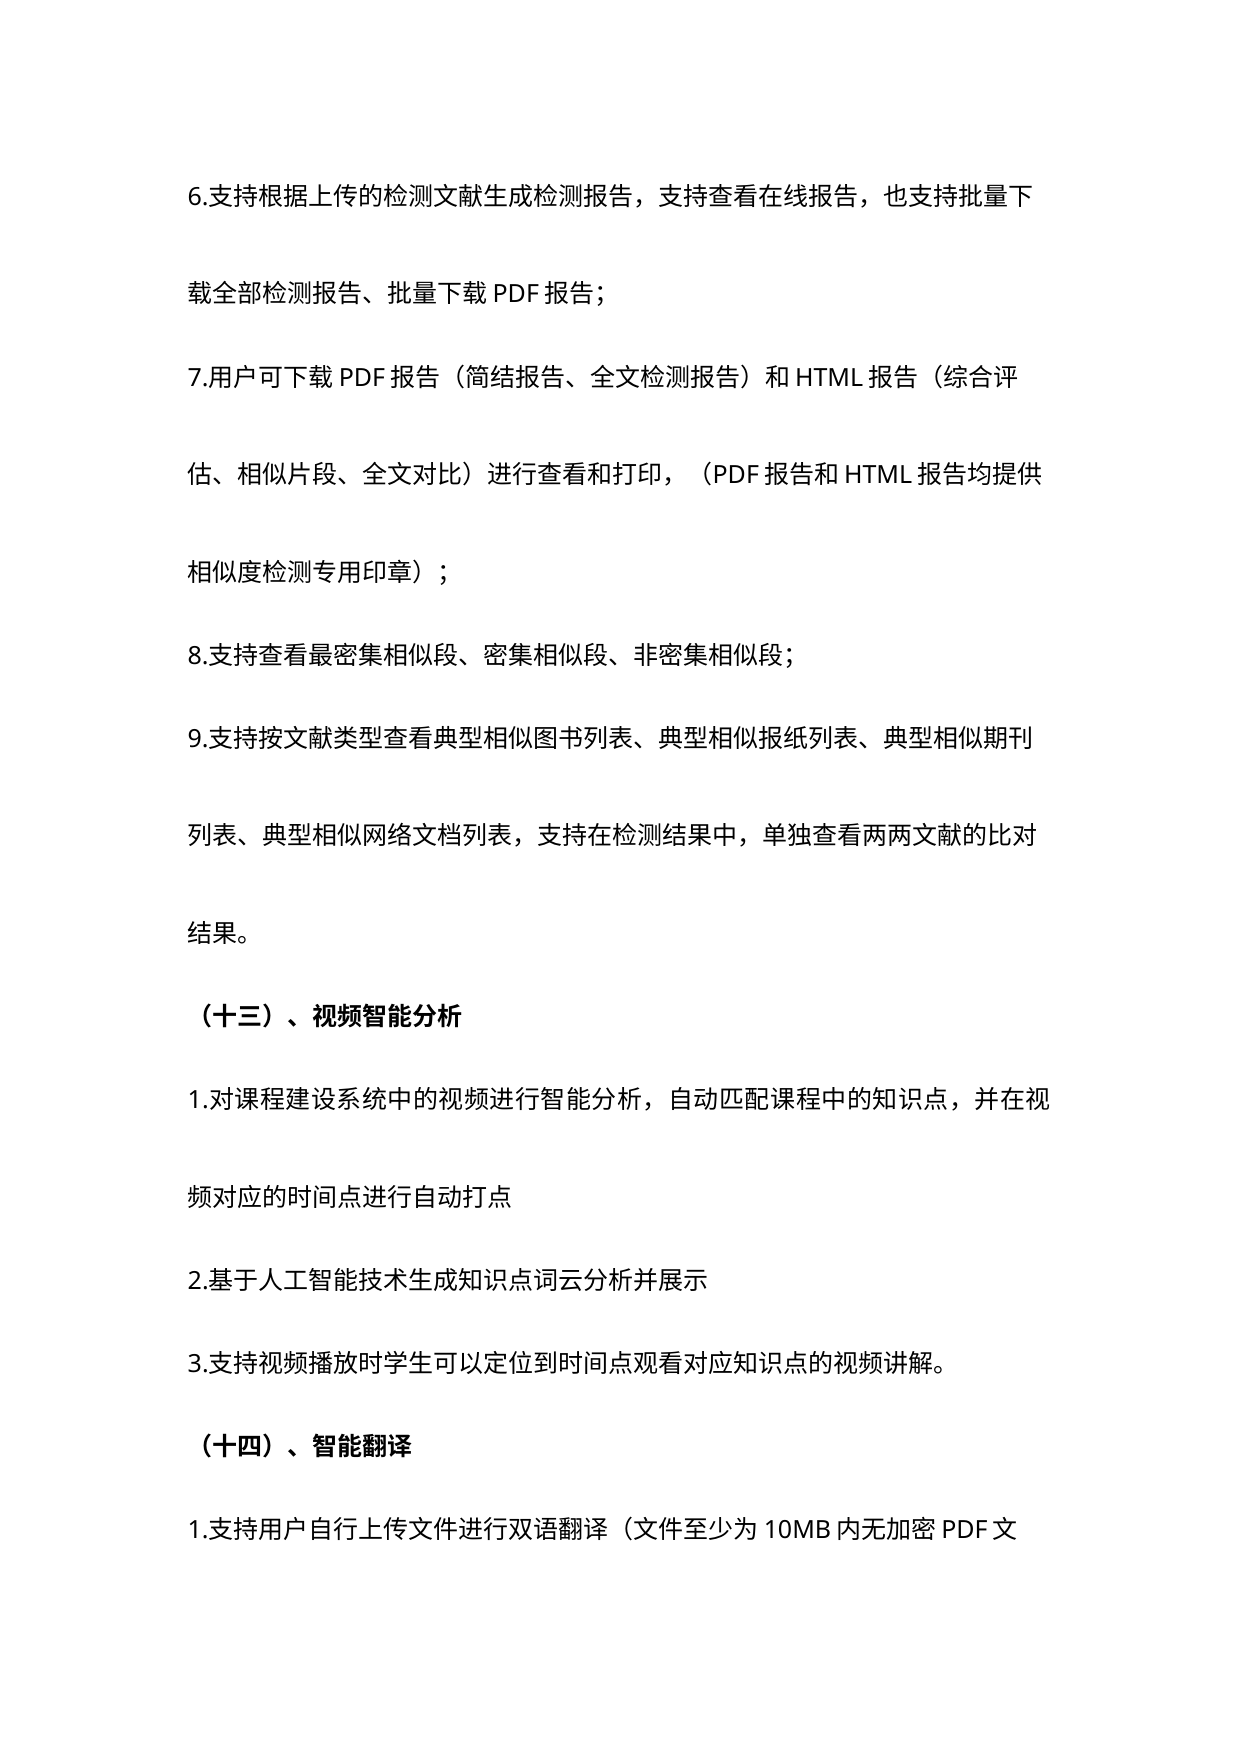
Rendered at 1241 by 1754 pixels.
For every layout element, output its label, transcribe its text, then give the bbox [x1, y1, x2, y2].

list 用户可下载PDF报告（简结报告、全文检测报告）和HTML报告（综合评估、相似片段、全文对比）进行查看和打印，（PDF报告和HTML报告均提供相似度检测专用印章）； [187, 343, 1053, 603]
list 支持根据上传的检测文献生成检测报告，支持查看在线报告，也支持批量下载全部检测报告、批量下载PDF报告； [187, 162, 1053, 324]
text （十四）、智能翻译 [187, 1412, 1053, 1477]
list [187, 1495, 1053, 1560]
text （十三）、视频智能分析 [187, 982, 1053, 1047]
text 2.基于人工智能技术生成知识点词云分析并展示 [187, 1246, 1053, 1311]
text 3.支持视频播放时学生可以定位到时间点观看对应知识点的视频讲解。 [187, 1329, 1053, 1394]
list 支持按文献类型查看典型相似图书列表、典型相似报纸列表、典型相似期刊列表、典型相似网络文档列表，支持在检测结果中，单独查看两两文献的比对结果。 [187, 704, 1053, 964]
list 支持查看最密集相似段、密集相似段、非密集相似段； [187, 621, 1053, 686]
text 1.对课程建设系统中的视频进行智能分析，自动匹配课程中的知识点，并在视频对应的时间点进行自动打点 [187, 1065, 1053, 1228]
